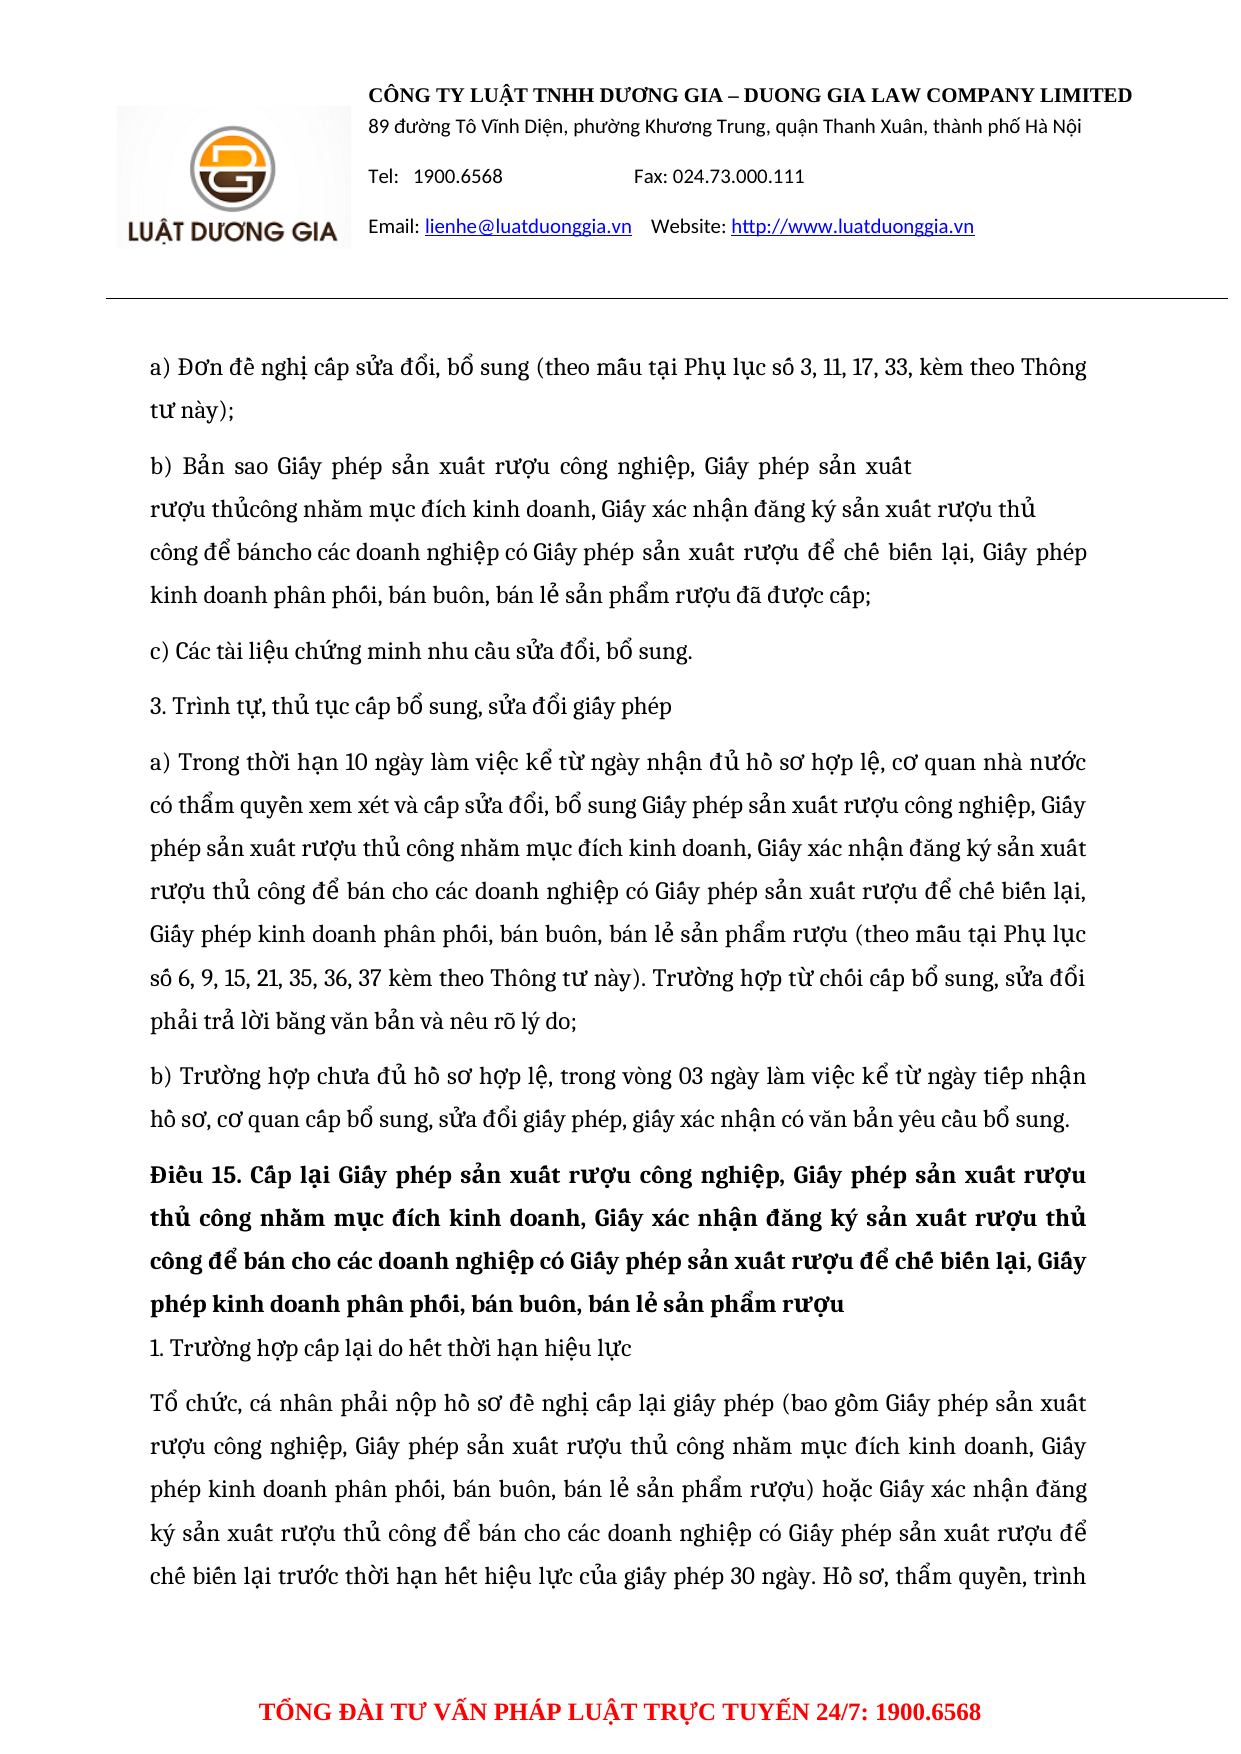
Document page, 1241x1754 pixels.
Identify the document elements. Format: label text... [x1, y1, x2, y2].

picture [116, 106, 352, 249]
text c) Các tài liệu chứng minh nhu cầu sửa đổi, bổ sung. [150, 637, 1087, 665]
text b) Bản sao Giấy phép sản xuất rượu công nghiệp, Giấy phép sản xuất rượu thủcông nhằm mục đích kinh doanh, Giấy xác nhận đăng ký sản xuất rượu thủ công để báncho các doanh nghiệp có Giấy phép sản xuất rượu để chế biến lại, Giấy phép kinh doanh phân phối, bán buôn, bán lẻ sản phẩm rượu đã được cấp; [150, 452, 1087, 610]
text 1. Trường hợp cấp lại do hết thời hạn hiệu lực [150, 1333, 1087, 1362]
text Điều 15. Cấp lại Giấy phép sản xuất rượu công nghiệp, Giấy phép sản xuất rượu thủ công nhằm mục đích kinh doanh, Giấy xác nhận đăng ký sản xuất rượu thủ công để bán cho các doanh nghiệp có Giấy phép sản xuất rượu để chế biến lại, Giấy phép kinh doanh phân phối, bán buôn, bán lẻ sản phẩm rượu [150, 1161, 1087, 1319]
text b) Trường hợp chưa đủ hồ sơ hợp lệ, trong vòng 03 ngày làm việc kể từ ngày tiếp nhận hồ sơ, cơ quan cấp bổ sung, sửa đổi giấy phép, giấy xác nhận có văn bản yêu cầu bổ sung. [150, 1062, 1087, 1134]
text a) Trong thời hạn 10 ngày làm việc kể từ ngày nhận đủ hồ sơ hợp lệ, cơ quan nhà nước có thẩm quyền xem xét và cấp sửa đổi, bổ sung Giấy phép sản xuất rượu công nghiệp, Giấy phép sản xuất rượu thủ công nhằm mục đích kinh doanh, Giấy xác nhận đăng ký sản xuất rượu thủ công để bán cho các doanh nghiệp có Giấy phép sản xuất rượu để chế biến lại, Giấy phép kinh doanh phân phối, bán buôn, bán lẻ sản phẩm rượu (theo mẫu tại Phụ lục số 6, 9, 15, 21, 35, 36, 37 kèm theo Thông tư này). Trường hợp từ chối cấp bổ sung, sửa đổi phải trả lời bằng văn bản và nêu rõ lý do; [150, 748, 1087, 1035]
text a) Đơn đề nghị cấp sửa đổi, bổ sung (theo mẫu tại Phụ lục số 3, 11, 17, 33, kèm theo Thông tư này); [150, 353, 1087, 425]
text 3. Trình tự, thủ tục cấp bổ sung, sửa đổi giấy phép [150, 692, 1087, 721]
